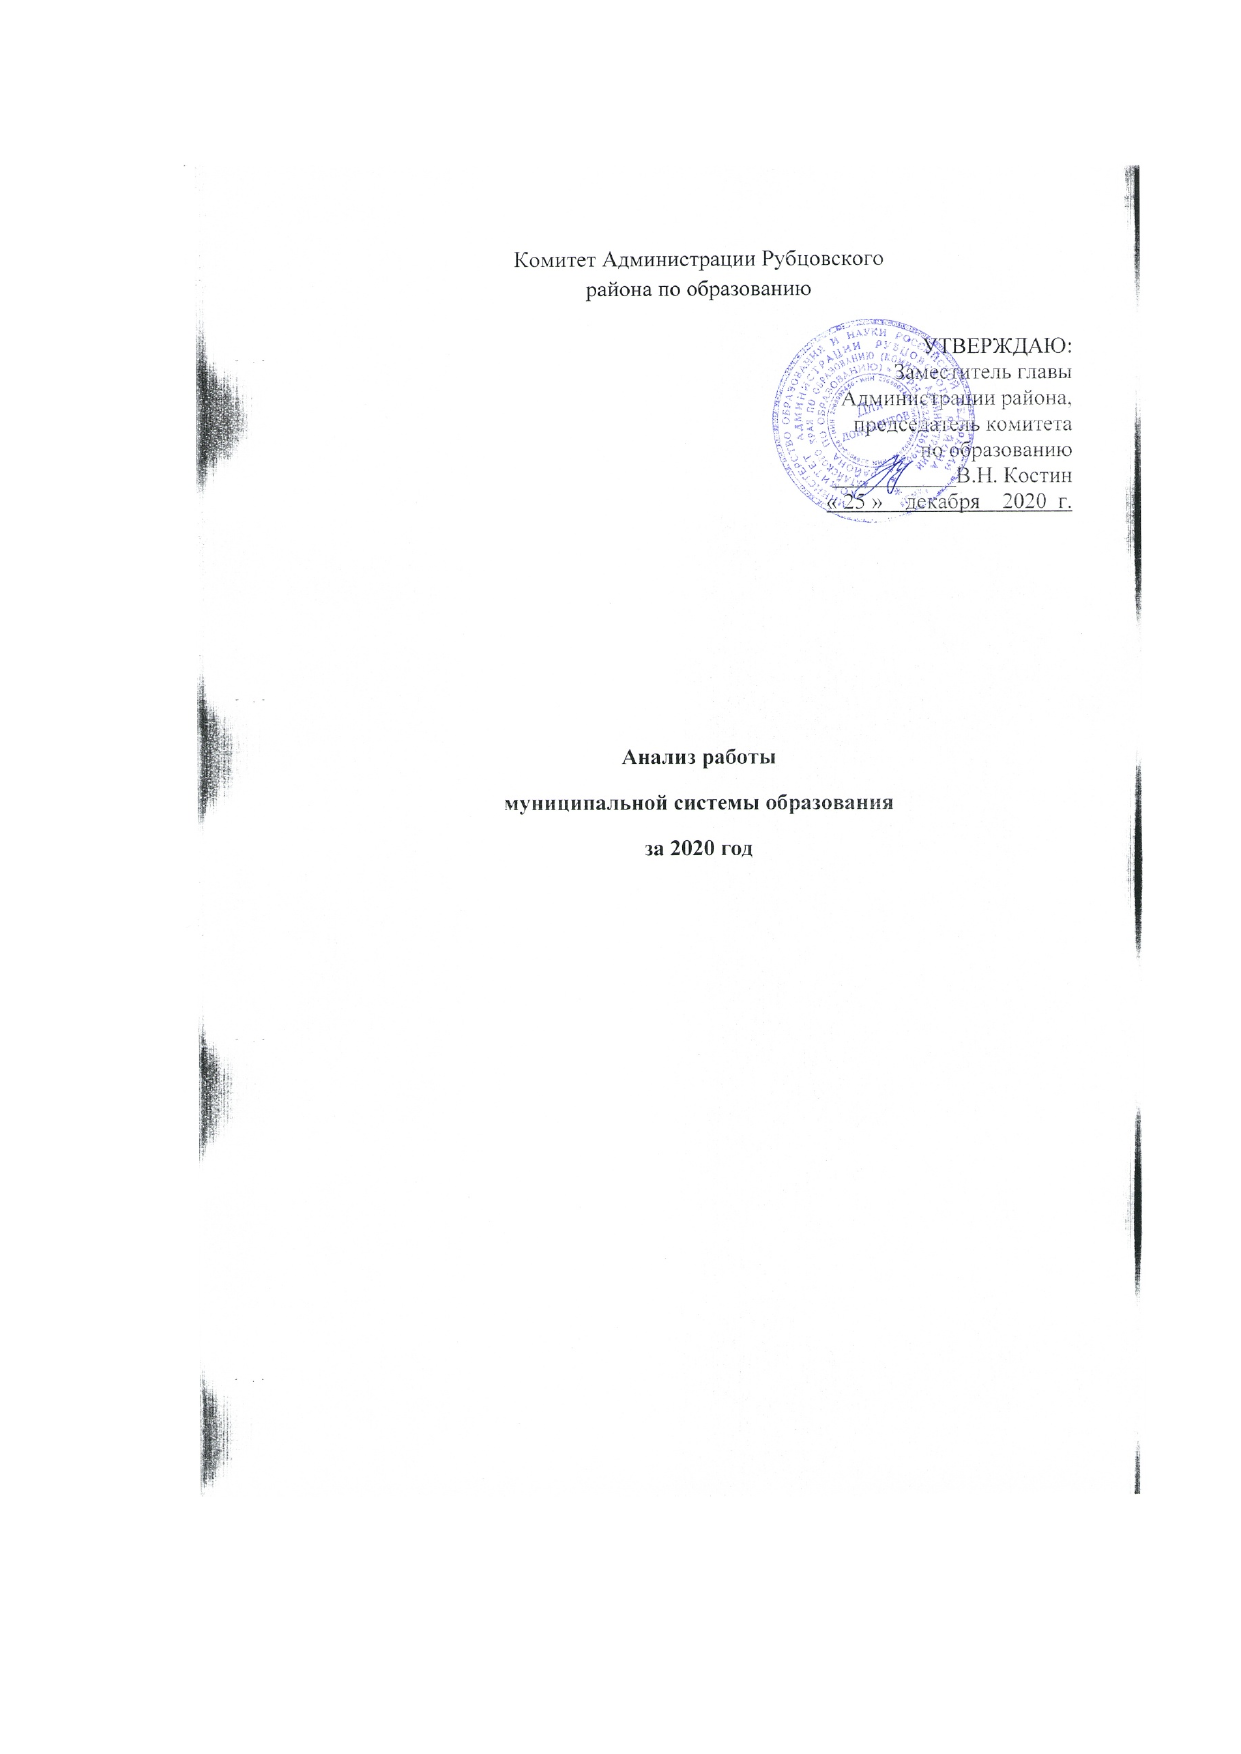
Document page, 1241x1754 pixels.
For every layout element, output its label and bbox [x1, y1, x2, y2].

picture [177, 156, 1152, 1497]
